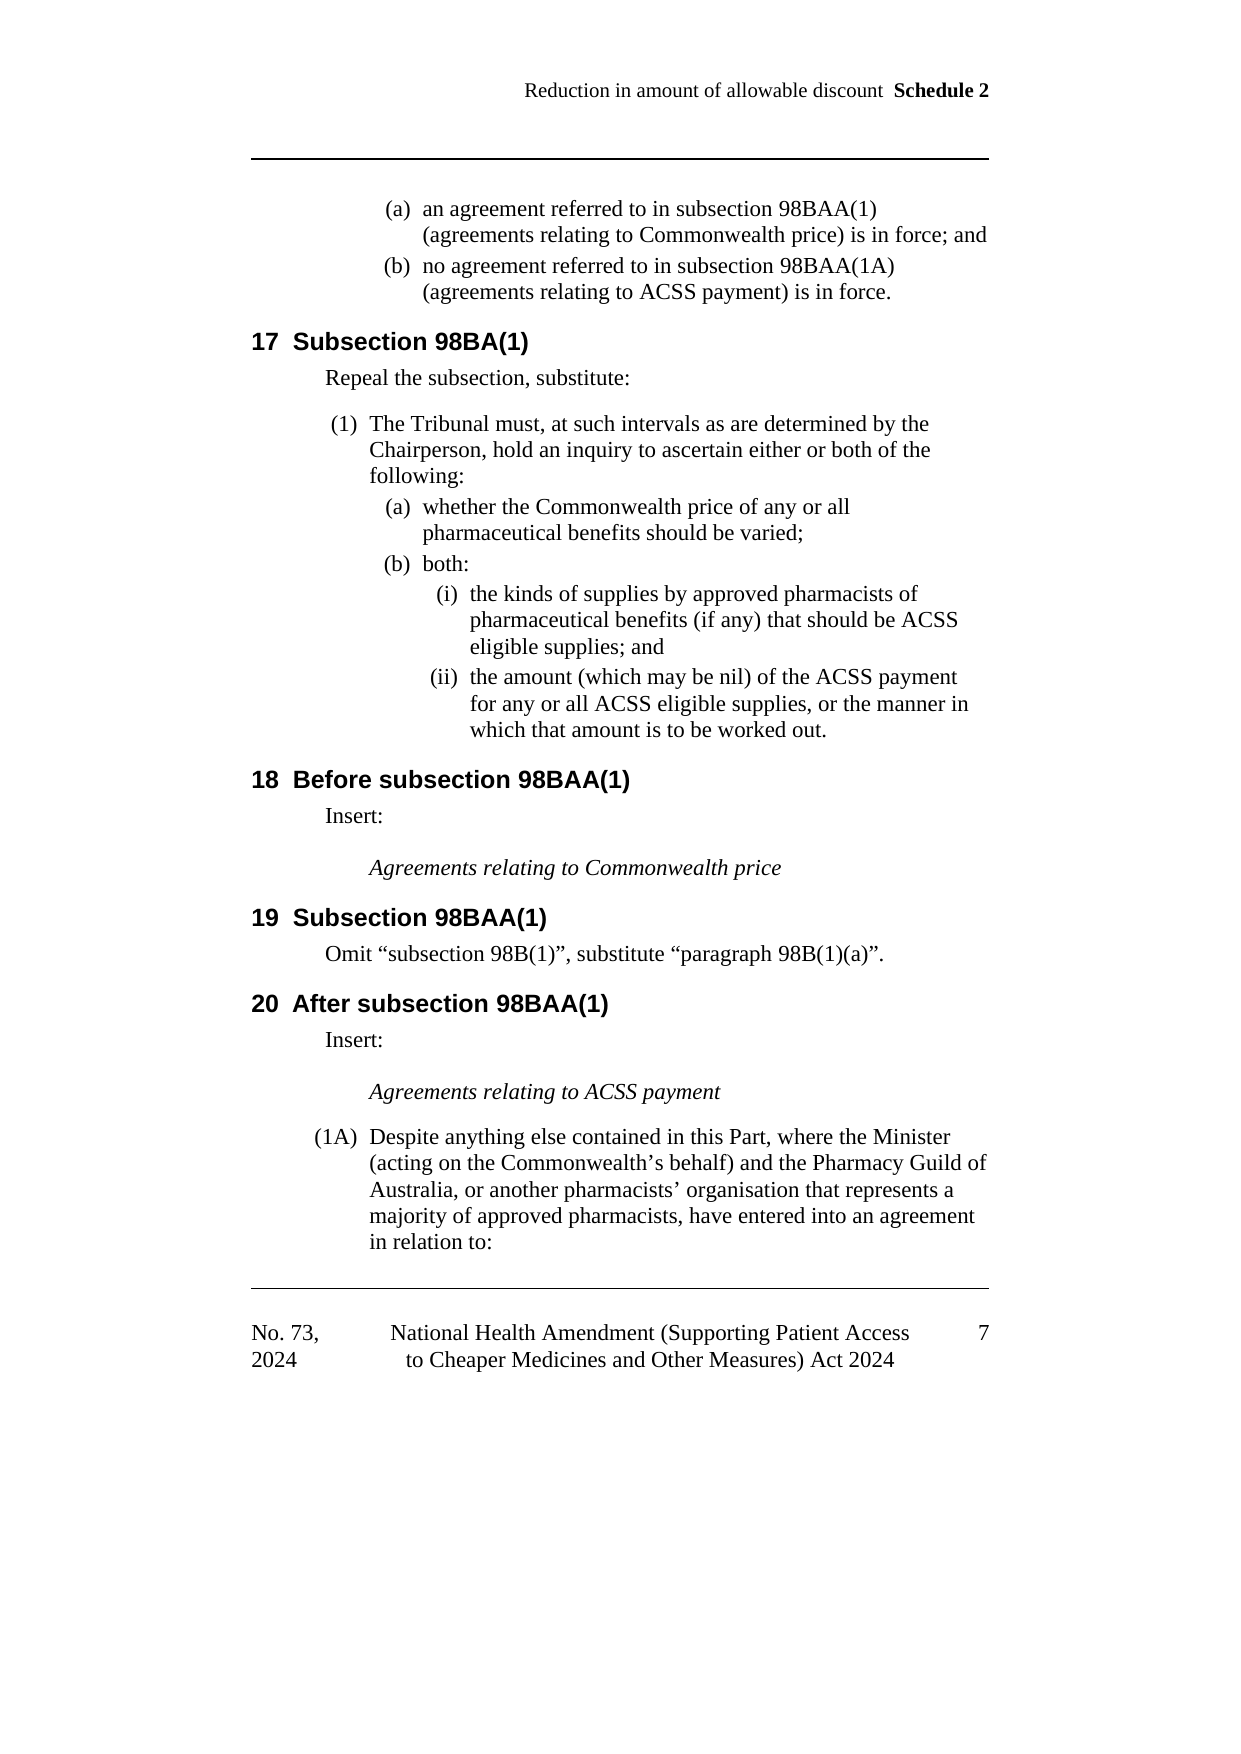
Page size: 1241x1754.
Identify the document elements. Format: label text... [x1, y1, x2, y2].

text (1A) Despite anything else contained in this Part, where the Minister (acting on the Commonwealth’s behalf) and the Pharmacy Guild of Australia, or another pharmacists’ organisation that represents a majority of approved pharmacists, have entered into an agreement in relation to: [251, 1123, 989, 1255]
text 19 Subsection 98BAA(1) [251, 903, 989, 932]
text (b) no agreement referred to in subsection 98BAA(1A) (agreements relating to ACSS payment) is in force. [251, 252, 989, 304]
text 18 Before subsection 98BAA(1) [251, 765, 989, 794]
text Agreements relating to Commonwealth price [369, 854, 989, 880]
text (b) both: [251, 550, 989, 576]
text Agreements relating to ACSS payment [369, 1078, 989, 1104]
text 17 Subsection 98BA(1) [251, 327, 989, 356]
text 20 After subsection 98BAA(1) [251, 989, 989, 1018]
text (ii) the amount (which may be nil) of the ACSS payment for any or all ACSS eligible supplies, or the manner in which that amount is to be worked out. [251, 663, 989, 742]
text Insert: [325, 802, 989, 829]
text (1) The Tribunal must, at such intervals as are determined by the Chairperson, hold an inquiry to ascertain either or both of the following: [251, 409, 989, 489]
text (a) whether the Commonwealth price of any or all pharmaceutical benefits should be varied; [251, 493, 989, 546]
text Repeal the subsection, substitute: [325, 364, 989, 391]
text Insert: [325, 1027, 989, 1053]
text Omit “subsection 98B(1)”, substitute “paragraph 98B(1)(a)”. [325, 940, 989, 967]
text (i) the kinds of supplies by approved pharmacists of pharmaceutical benefits (if any) that should be ACSS eligible supplies; and [251, 580, 989, 659]
text (a) an agreement referred to in subsection 98BAA(1) (agreements relating to Commonwealth price) is in force; and [251, 195, 989, 248]
